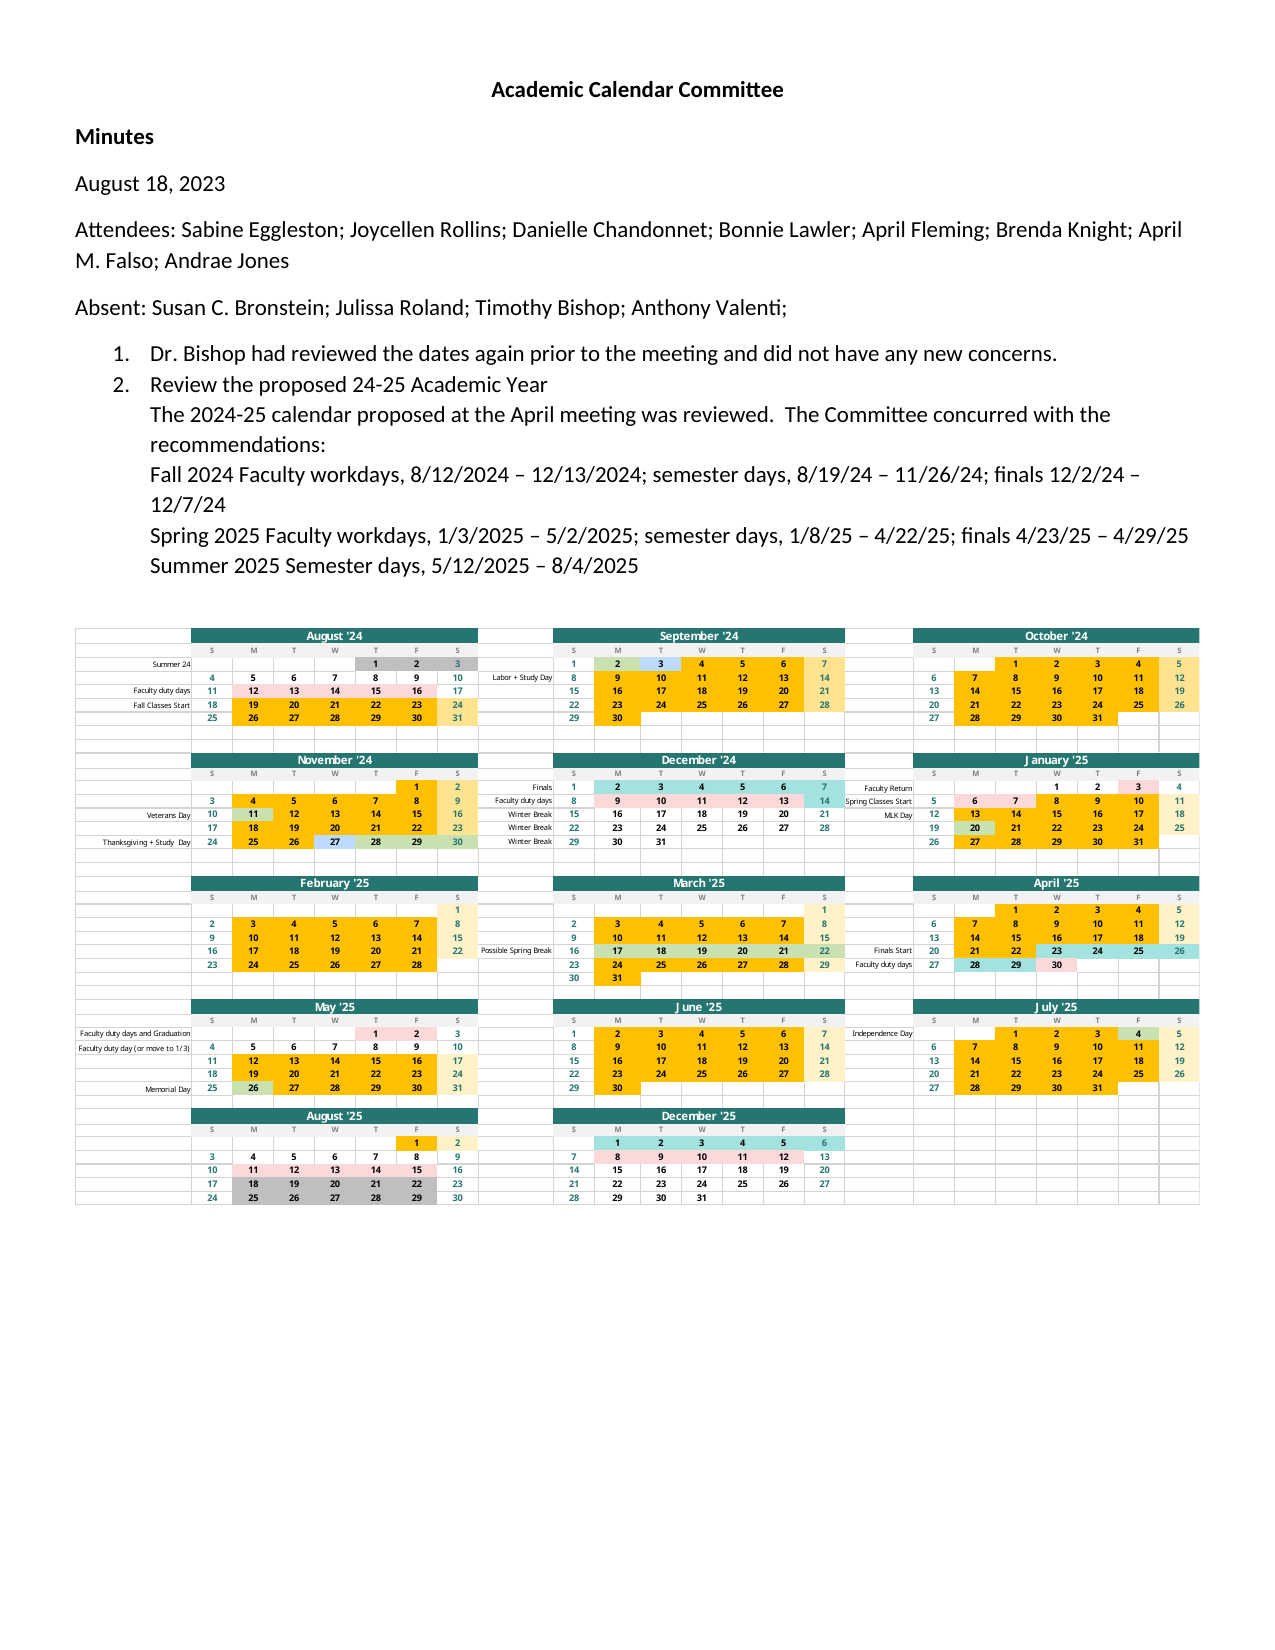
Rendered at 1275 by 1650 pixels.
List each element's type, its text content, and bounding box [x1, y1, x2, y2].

text August 18, 2023 [75, 169, 1200, 197]
list Dr. Bishop had reviewed the dates again prior to the meeting and did not have any new concerns. [112, 339, 1200, 368]
text Academic Calendar Committee [75, 75, 1200, 103]
text Minutes [75, 122, 1200, 150]
list The 2024-25 calendar proposed at the April meeting was reviewed. The Committee concurred with the recommendations: [150, 400, 1200, 458]
list Spring 2025 Faculty workdays, 1/3/2025 – 5/2/2025; semester days, 1/8/25 – 4/22/25; finals 4/23/25 – 4/29/25 [150, 521, 1200, 549]
list Fall 2024 Faculty workdays, 8/12/2024 – 12/13/2024; semester days, 8/19/24 – 11/26/24; finals 12/2/24 – 12/7/24 [150, 460, 1200, 519]
text Absent: Susan C. Bronstein; Julissa Roland; Timothy Bishop; Anthony Valenti; [75, 293, 1200, 321]
list Summer 2025 Semester days, 5/12/2025 – 8/4/2025 [150, 551, 1200, 579]
text Attendees: Sabine Eggleston; Joycellen Rollins; Danielle Chandonnet; Bonnie Lawler; April Fleming; Brenda Knight; April M. Falso; Andrae Jones [75, 216, 1200, 274]
list Review the proposed 24-25 Academic Year [112, 370, 1200, 398]
